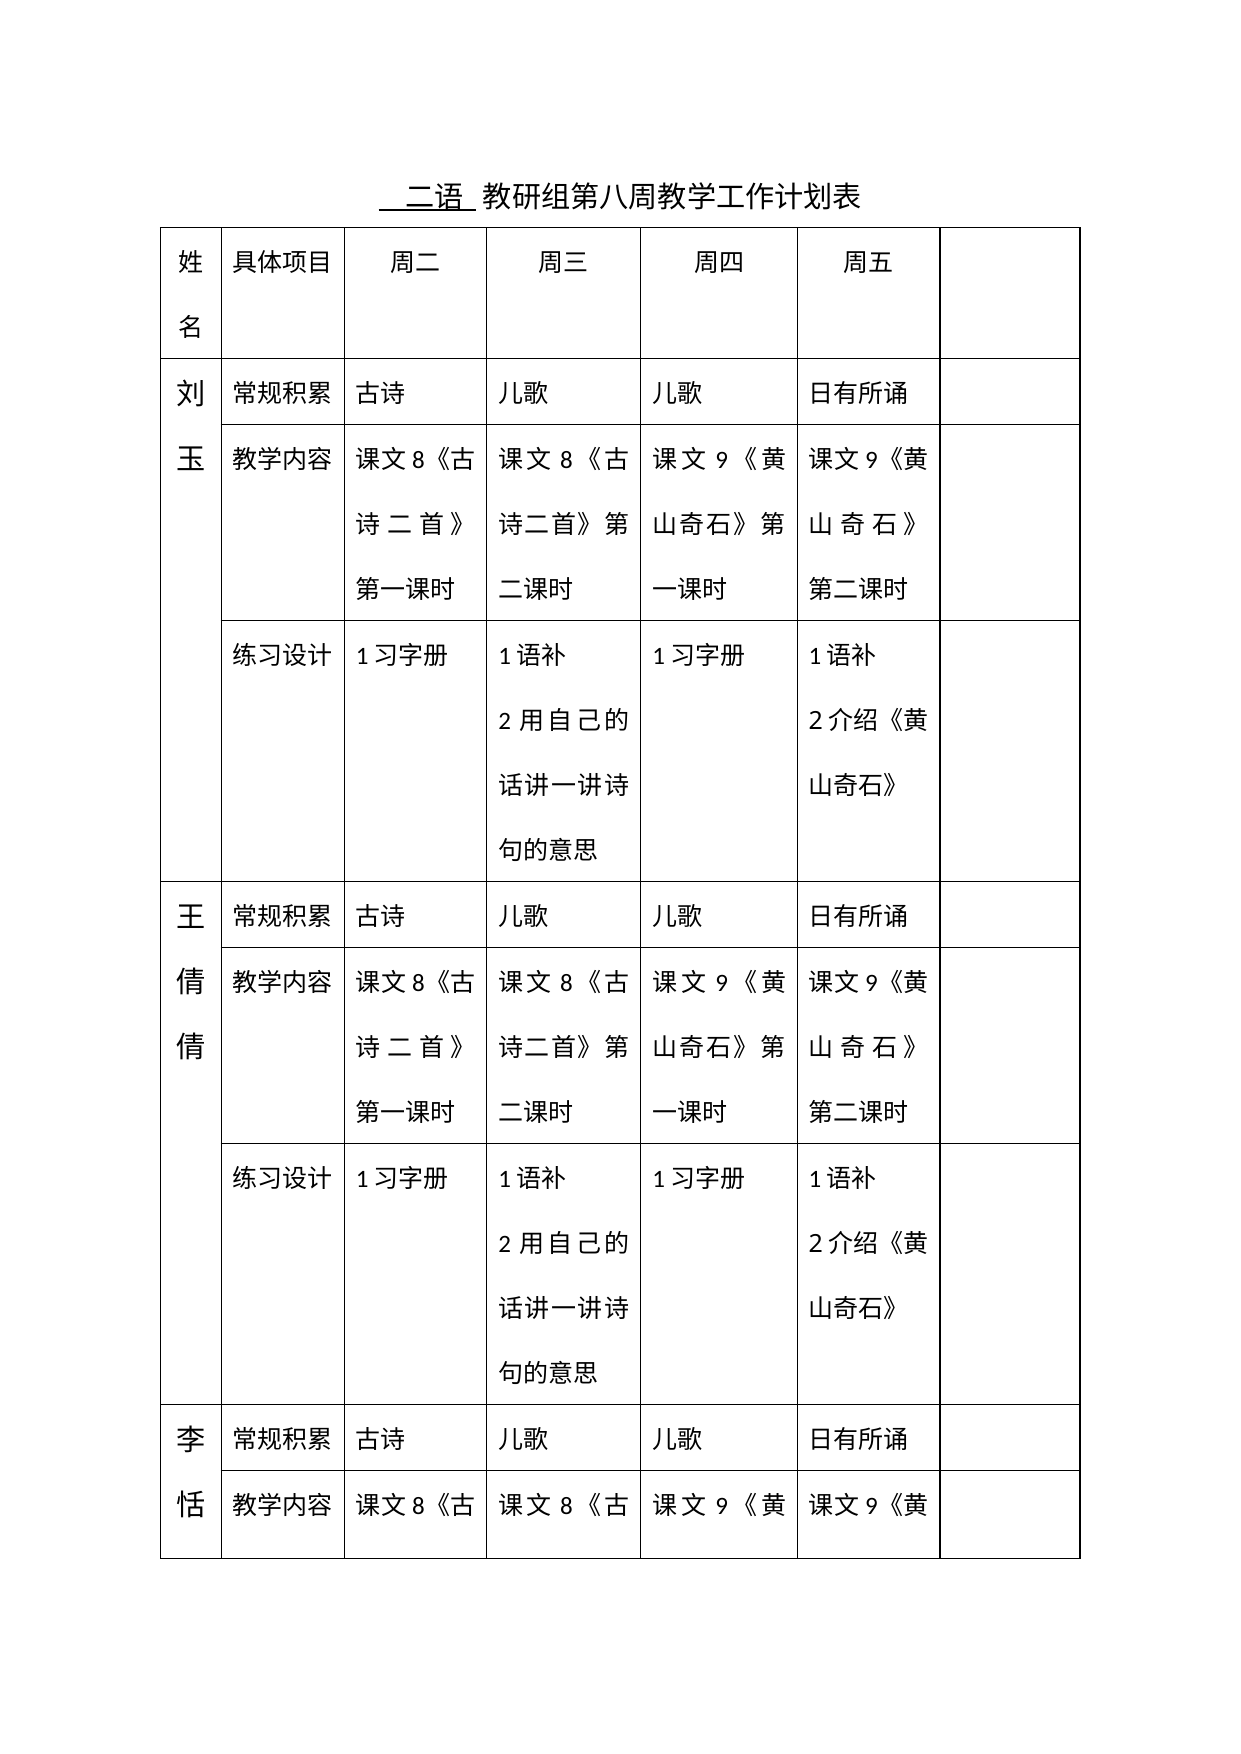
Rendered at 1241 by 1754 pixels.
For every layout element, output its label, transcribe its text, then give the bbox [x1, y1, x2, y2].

table_cell 日有所诵 [798, 882, 939, 947]
table_cell 常规积累 [222, 882, 344, 947]
table_cell 王倩倩 [161, 882, 221, 1404]
table_cell 1习字册 [641, 621, 797, 881]
table_cell [941, 882, 1079, 947]
table_cell [941, 359, 1079, 424]
table_cell 课文8《古诗二首》第二课时 [487, 948, 640, 1143]
table_cell 课文8《古诗二首》第一课时 [345, 425, 486, 620]
table_header 周四 [641, 228, 797, 358]
table_cell 1语补 2介绍《黄山奇石》 [798, 621, 939, 881]
table_cell 1习字册 [345, 621, 486, 881]
table_cell 练习设计 [222, 621, 344, 881]
table_cell 练习设计 [222, 1144, 344, 1404]
text 二语 教研组第八周教学工作计划表 [187, 162, 1053, 227]
table_cell 课文8《古诗二首》第一课时 [345, 1471, 486, 1557]
table_cell 课文9《黄山奇石》第一课时 [641, 1471, 797, 1557]
table_cell 教学内容 [222, 948, 344, 1143]
table_cell 课文8《古诗二首》第二课时 [487, 425, 640, 620]
table_header 具体项目 [222, 228, 344, 358]
table_cell 1语补 2用自己的话讲一讲诗句的意思 [487, 621, 640, 881]
table_cell [941, 621, 1079, 881]
table_header [941, 228, 1079, 358]
table_cell 日有所诵 [798, 1405, 939, 1470]
table_cell 儿歌 [487, 359, 640, 424]
table_cell 1语补 2介绍《黄山奇石》 [798, 1144, 939, 1404]
table_cell 课文9《黄山奇石》第一课时 [641, 948, 797, 1143]
table_header 周五 [798, 228, 939, 358]
table_cell 课文9《黄山奇石》第二课时 [798, 948, 939, 1143]
table_cell 古诗 [345, 359, 486, 424]
table_cell 课文8《古诗二首》第一课时 [345, 948, 486, 1143]
table_cell 日有所诵 [798, 359, 939, 424]
table_cell 刘玉 [161, 359, 221, 881]
table_cell [941, 1405, 1079, 1470]
table_cell 1习字册 [641, 1144, 797, 1404]
table_cell [941, 1471, 1079, 1557]
table_cell 古诗 [345, 1405, 486, 1470]
table_cell 儿歌 [641, 1405, 797, 1470]
table_header 姓名 [161, 228, 221, 358]
table_cell 课文8《古诗二首》第二课时 [487, 1471, 640, 1557]
table_cell 常规积累 [222, 1405, 344, 1470]
table_cell 课文9《黄山奇石》第二课时 [798, 1471, 939, 1557]
table_cell 古诗 [345, 882, 486, 947]
table_cell 儿歌 [487, 882, 640, 947]
table_cell 常规积累 [222, 359, 344, 424]
table_header 周三 [487, 228, 640, 358]
table_cell 课文9《黄山奇石》第二课时 [798, 425, 939, 620]
table_cell 1习字册 [345, 1144, 486, 1404]
table_cell 儿歌 [641, 359, 797, 424]
table_header 周二 [345, 228, 486, 358]
table_cell 教学内容 [222, 1471, 344, 1557]
table_cell [941, 1144, 1079, 1404]
table_cell [941, 425, 1079, 620]
table_cell 李恬 [161, 1405, 221, 1557]
table_cell [941, 948, 1079, 1143]
table_cell 儿歌 [487, 1405, 640, 1470]
table_cell 课文9《黄山奇石》第一课时 [641, 425, 797, 620]
table_cell 1语补 2用自己的话讲一讲诗句的意思 [487, 1144, 640, 1404]
table_cell 教学内容 [222, 425, 344, 620]
table_cell 儿歌 [641, 882, 797, 947]
